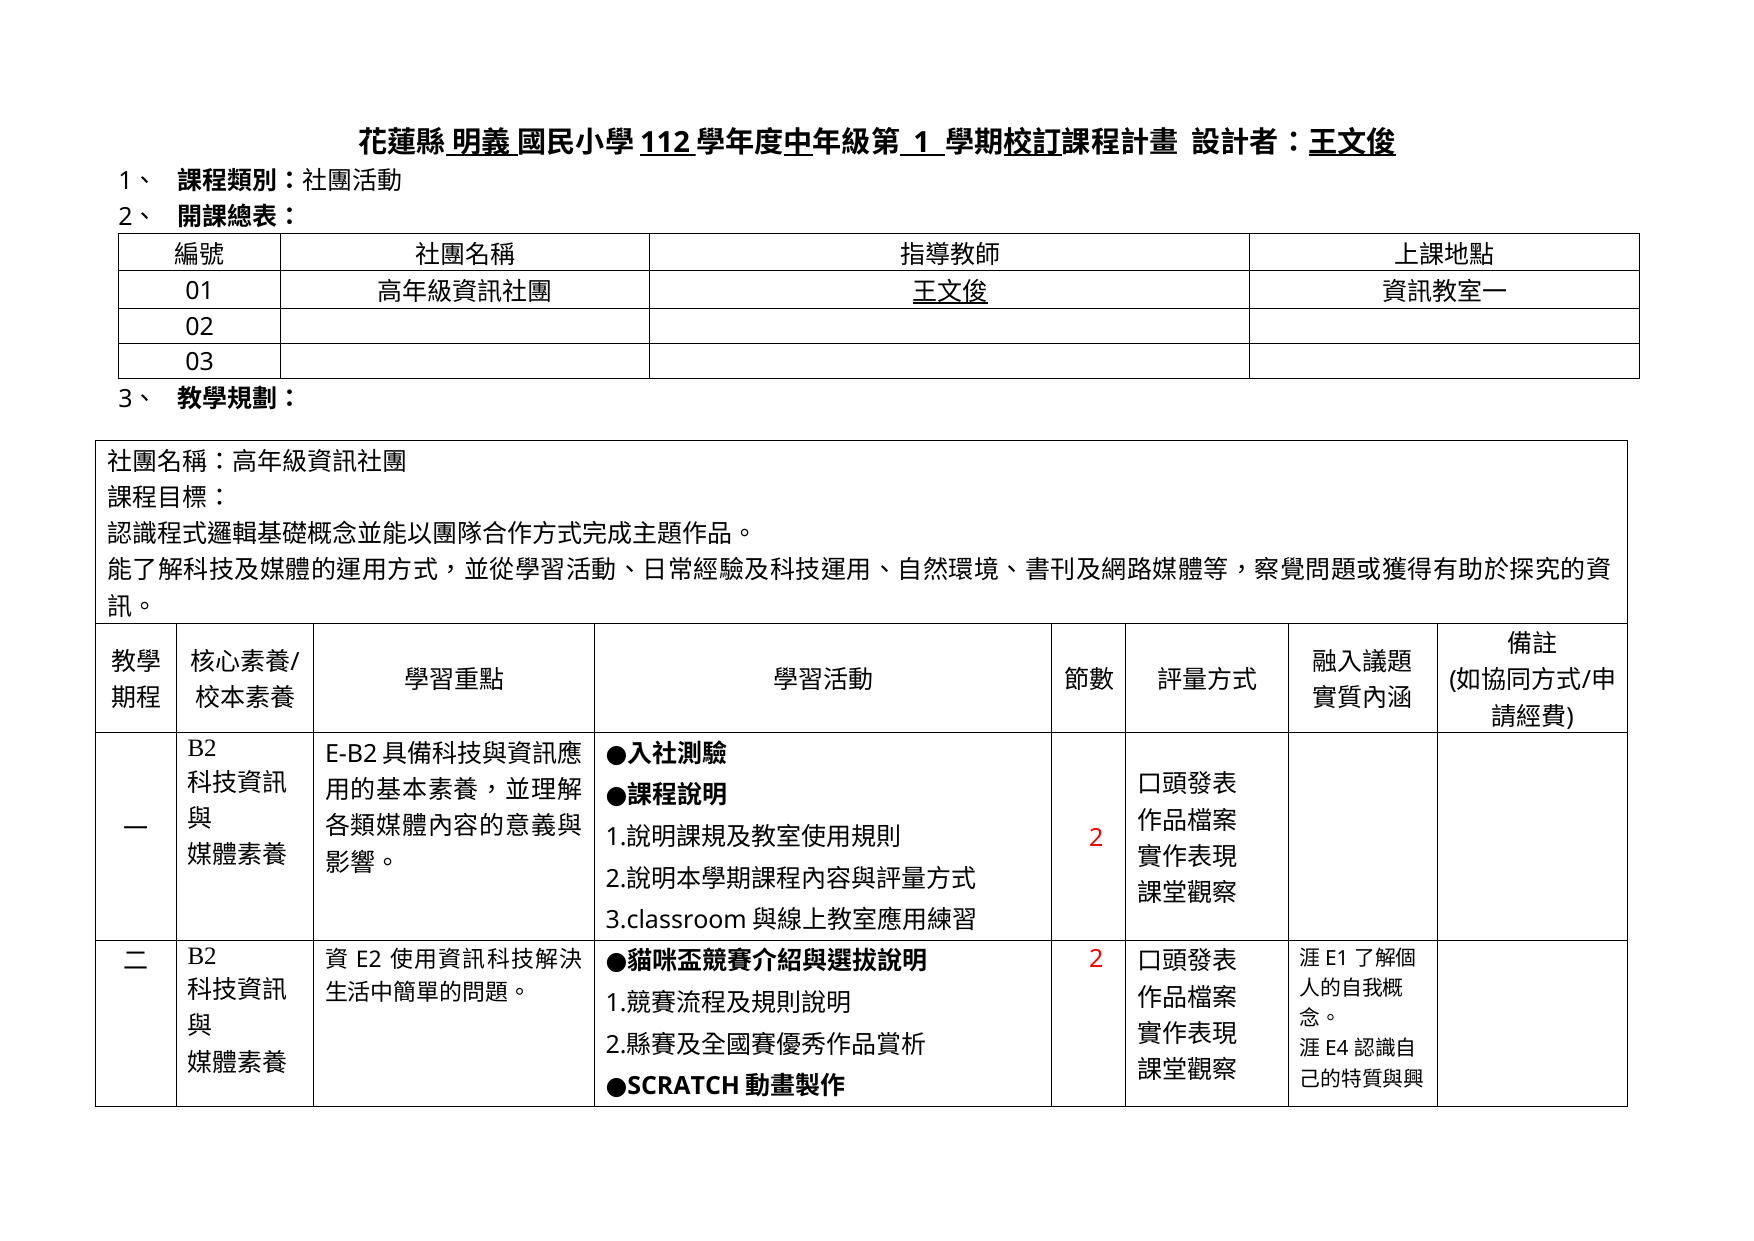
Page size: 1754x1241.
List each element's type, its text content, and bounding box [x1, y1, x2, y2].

list 課程類別：社團活動 [118, 161, 1636, 197]
table_header 社團名稱：高年級資訊社團 課程目標： 認識程式邏輯基礎概念並能以團隊合作方式完成主題作品。 能了解科技及媒體的運用方式，並從學習活動、日常經驗及科技運用、自然環境、書刊及網路媒體等，察覺問題或獲得有助於探究的資訊。 [96, 441, 1627, 622]
list 開課總表： [118, 197, 1636, 233]
table_cell [281, 309, 649, 343]
table_cell ●入社測驗 ●課程說明 1.說明課規及教室使用規則 2.說明本學期課程內容與評量方式 3.classroom與線上教室應用練習 [595, 733, 1051, 940]
table_cell [1250, 344, 1639, 378]
table_cell [1250, 309, 1639, 343]
table_cell B2 科技資訊 與 媒體素養 [177, 733, 313, 940]
table_cell 02 [119, 309, 280, 343]
table_cell 教學期程 [96, 624, 176, 732]
table_cell 王文俊 [650, 271, 1249, 308]
table_cell 03 [119, 344, 280, 378]
table_cell 高年級資訊社團 [281, 271, 649, 308]
table_cell 口頭發表 作品檔案 實作表現 課堂觀察 [1126, 733, 1288, 940]
table_cell 學習重點 [314, 624, 594, 732]
table_cell 備註 (如協同方式/申請經費) [1438, 624, 1627, 732]
table_cell [1289, 733, 1437, 940]
table_cell 學習活動 [595, 624, 1051, 732]
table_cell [314, 941, 594, 1106]
table_header 上課地點 [1250, 234, 1639, 270]
list 教學規劃： [118, 379, 1636, 415]
table_cell 資訊教室一 [1250, 271, 1639, 308]
table_cell E-B2具備科技與資訊應用的基本素養，並理解各類媒體內容的意義與影響。 [314, 733, 594, 940]
table_header 指導教師 [650, 234, 1249, 270]
table_cell 二 [96, 941, 176, 1106]
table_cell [1289, 941, 1437, 1106]
table_cell [650, 309, 1249, 343]
table_cell 評量方式 [1126, 624, 1288, 732]
table_cell 2 [1052, 733, 1125, 940]
table_cell 核心素養/校本素養 [177, 624, 313, 732]
table_cell [1438, 733, 1627, 940]
table_cell [650, 344, 1249, 378]
table_cell 口頭發表 作品檔案 實作表現 課堂觀察 [1126, 941, 1288, 1106]
table_header 社團名稱 [281, 234, 649, 270]
table_cell 2 [1052, 941, 1125, 1106]
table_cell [595, 941, 1051, 1106]
table_cell 01 [119, 271, 280, 308]
table_cell 一 [96, 733, 176, 940]
table_cell 節數 [1052, 624, 1125, 732]
table_cell [1438, 941, 1627, 1106]
table_cell B2 科技資訊 與 媒體素養 [177, 941, 313, 1106]
table_cell [281, 344, 649, 378]
text 花蓮縣 明義 國民小學112學年度中年級第 1 學期校訂課程計畫 設計者：王文俊 [118, 118, 1636, 161]
table_header 編號 [119, 234, 280, 270]
table_cell 融入議題 實質內涵 [1289, 624, 1437, 732]
